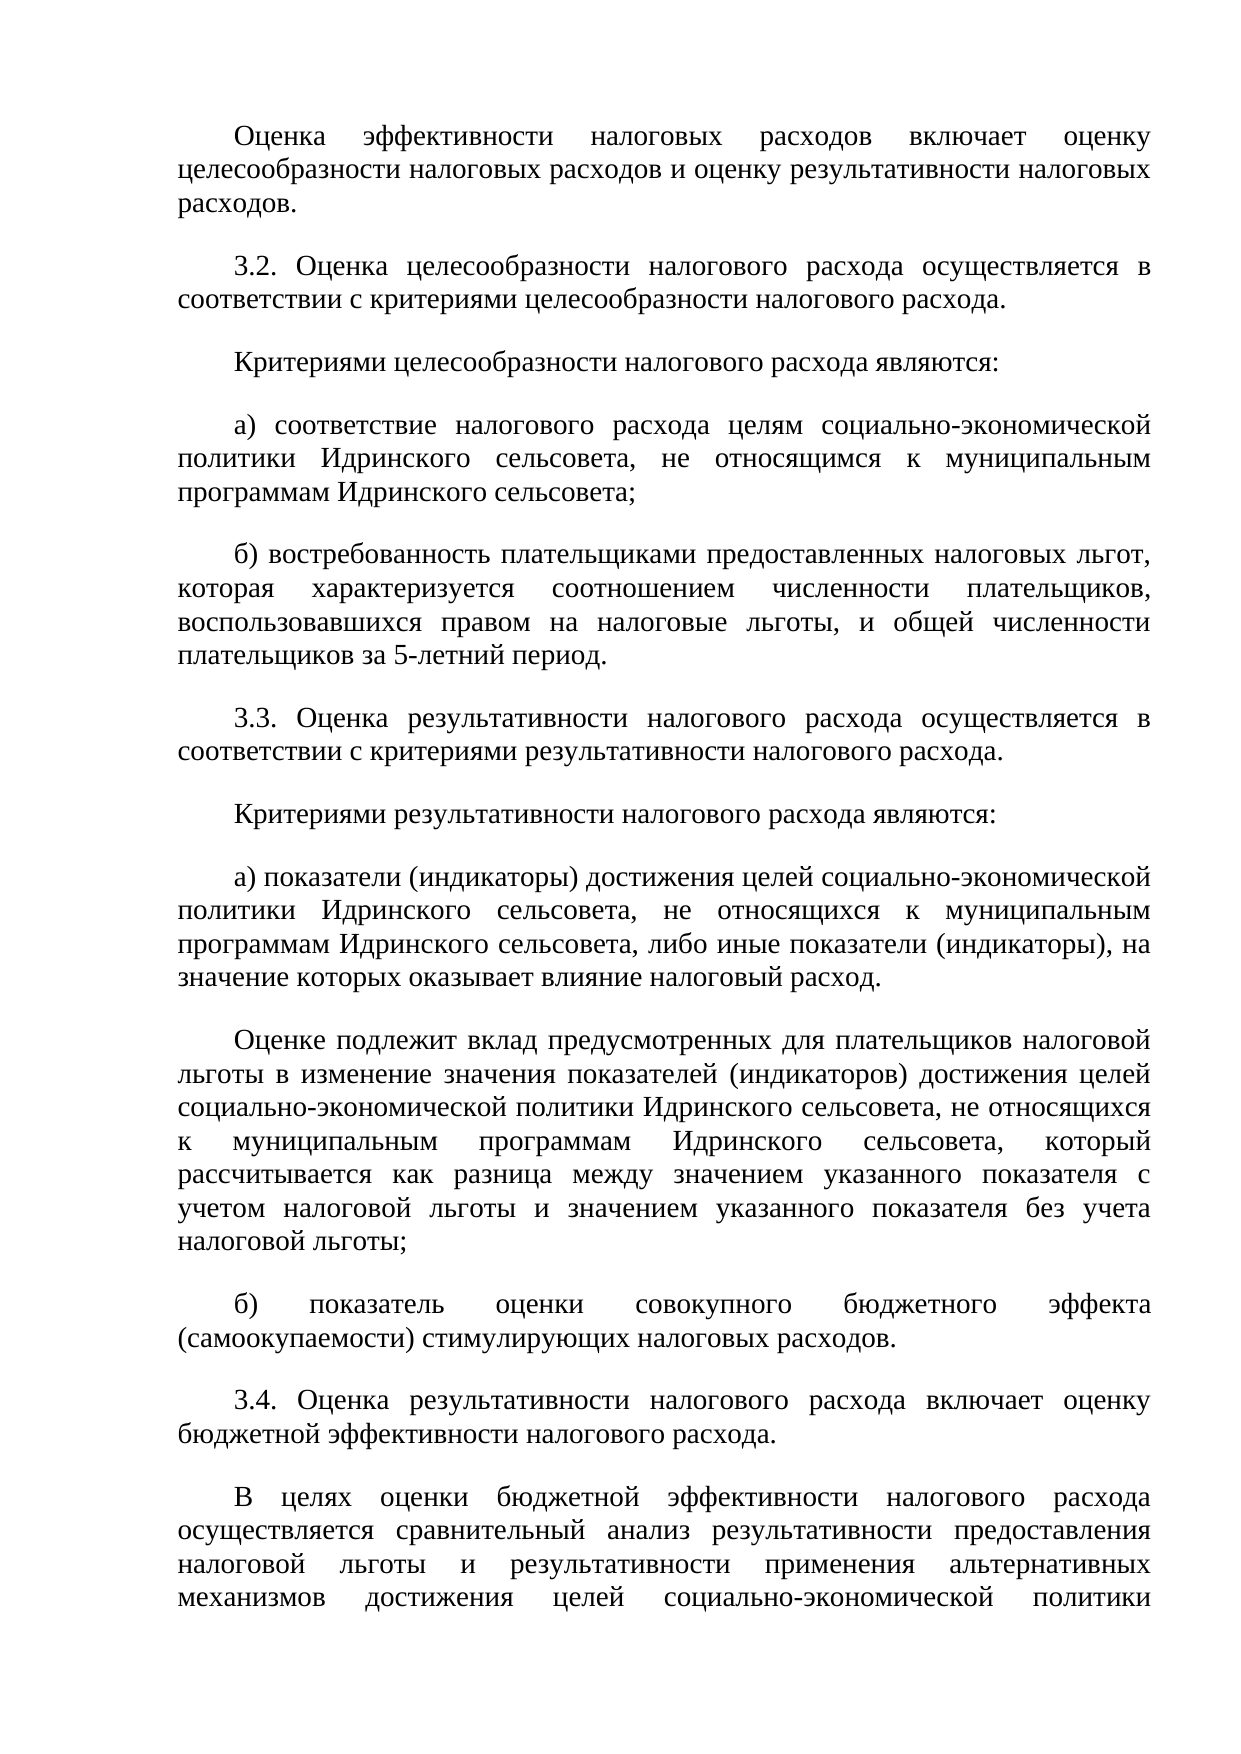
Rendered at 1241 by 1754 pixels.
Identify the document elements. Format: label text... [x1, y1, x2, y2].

text 3.4. Оценка результативности налогового расхода включает оценку бюджетной эффективности налогового расхода. [177, 1382, 1152, 1449]
text а) показатели (индикаторы) достижения целей социально-экономической политики Идринского сельсовета, не относящихся к муниципальным программам Идринского сельсовета, либо иные показатели (индикаторы), на значение которых оказывает влияние налоговый расход. [177, 859, 1152, 993]
text Оценка эффективности налоговых расходов включает оценку целесообразности налоговых расходов и оценку результативности налоговых расходов. [177, 118, 1152, 219]
text 3.2. Оценка целесообразности налогового расхода осуществляется в соответствии с критериями целесообразности налогового расхода. [177, 248, 1152, 315]
text а) соответствие налогового расхода целям социально-экономической политики Идринского сельсовета, не относящимся к муниципальным программам Идринского сельсовета; [177, 407, 1152, 507]
text б) востребованность плательщиками предоставленных налоговых льгот, которая характеризуется соотношением численности плательщиков, воспользовавшихся правом на налоговые льготы, и общей численности плательщиков за 5-летний период. [177, 537, 1152, 671]
text Оценке подлежит вклад предусмотренных для плательщиков налоговой льготы в изменение значения показателей (индикаторов) достижения целей социально-экономической политики Идринского сельсовета, не относящихся к муниципальным программам Идринского сельсовета, который рассчитывается как разница между значением указанного показателя с учетом налоговой льготы и значением указанного показателя без учета налоговой льготы; [177, 1022, 1152, 1257]
text 3.3. Оценка результативности налогового расхода осуществляется в соответствии с критериями результативности налогового расхода. [177, 700, 1152, 767]
text б) показатель оценки совокупного бюджетного эффекта (самоокупаемости) стимулирующих налоговых расходов. [177, 1286, 1152, 1353]
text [177, 1479, 1152, 1613]
text Критериями результативности налогового расхода являются: [177, 796, 1152, 830]
text Критериями целесообразности налогового расхода являются: [177, 344, 1152, 378]
